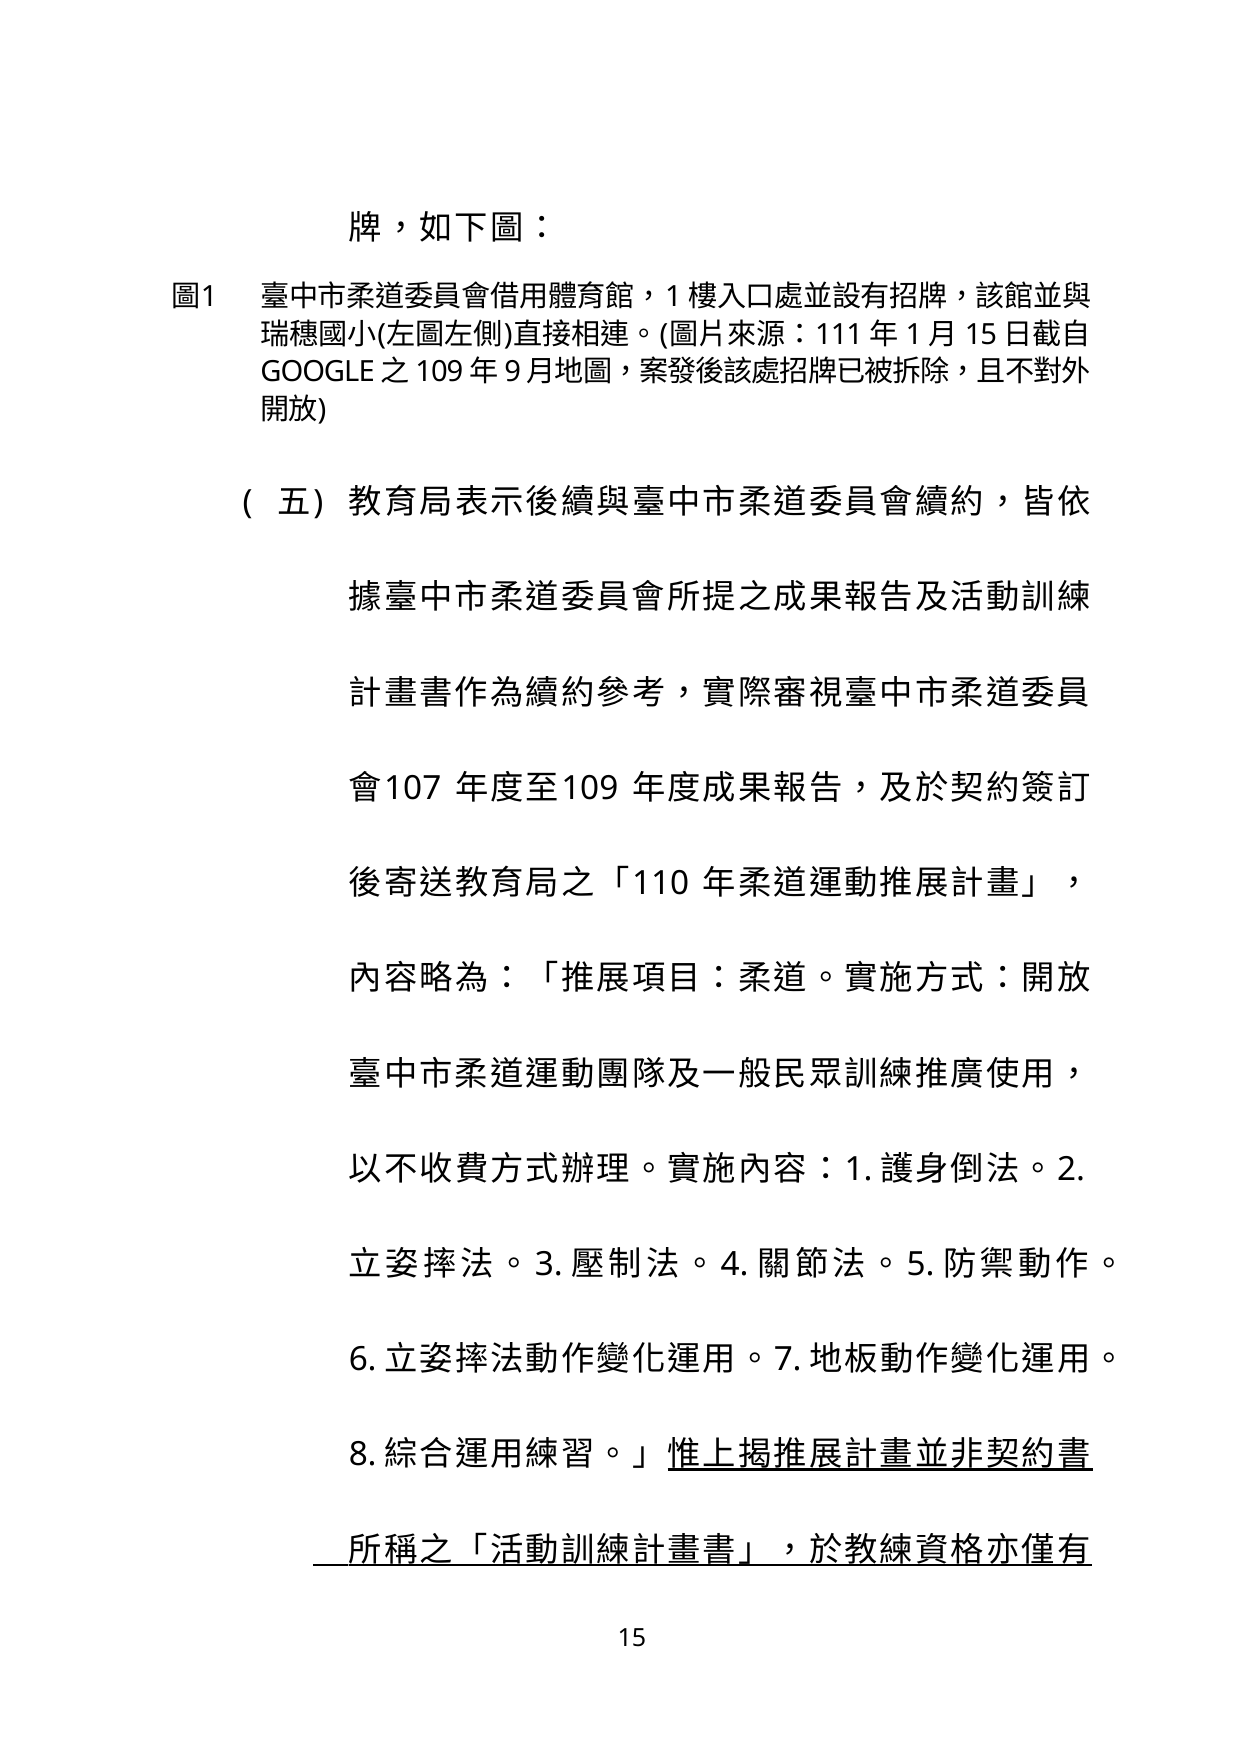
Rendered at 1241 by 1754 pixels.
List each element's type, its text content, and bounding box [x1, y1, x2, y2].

list 臺中市柔道委員會借用體育館，1樓入口處並設有招牌，該館並與瑞穗國小(左圖左側)直接相連。(圖片來源：111年1月15日截自GOOGLE之109年9月地圖，案發後該處招牌已被拆除，且不對外開放) [171, 277, 1092, 427]
